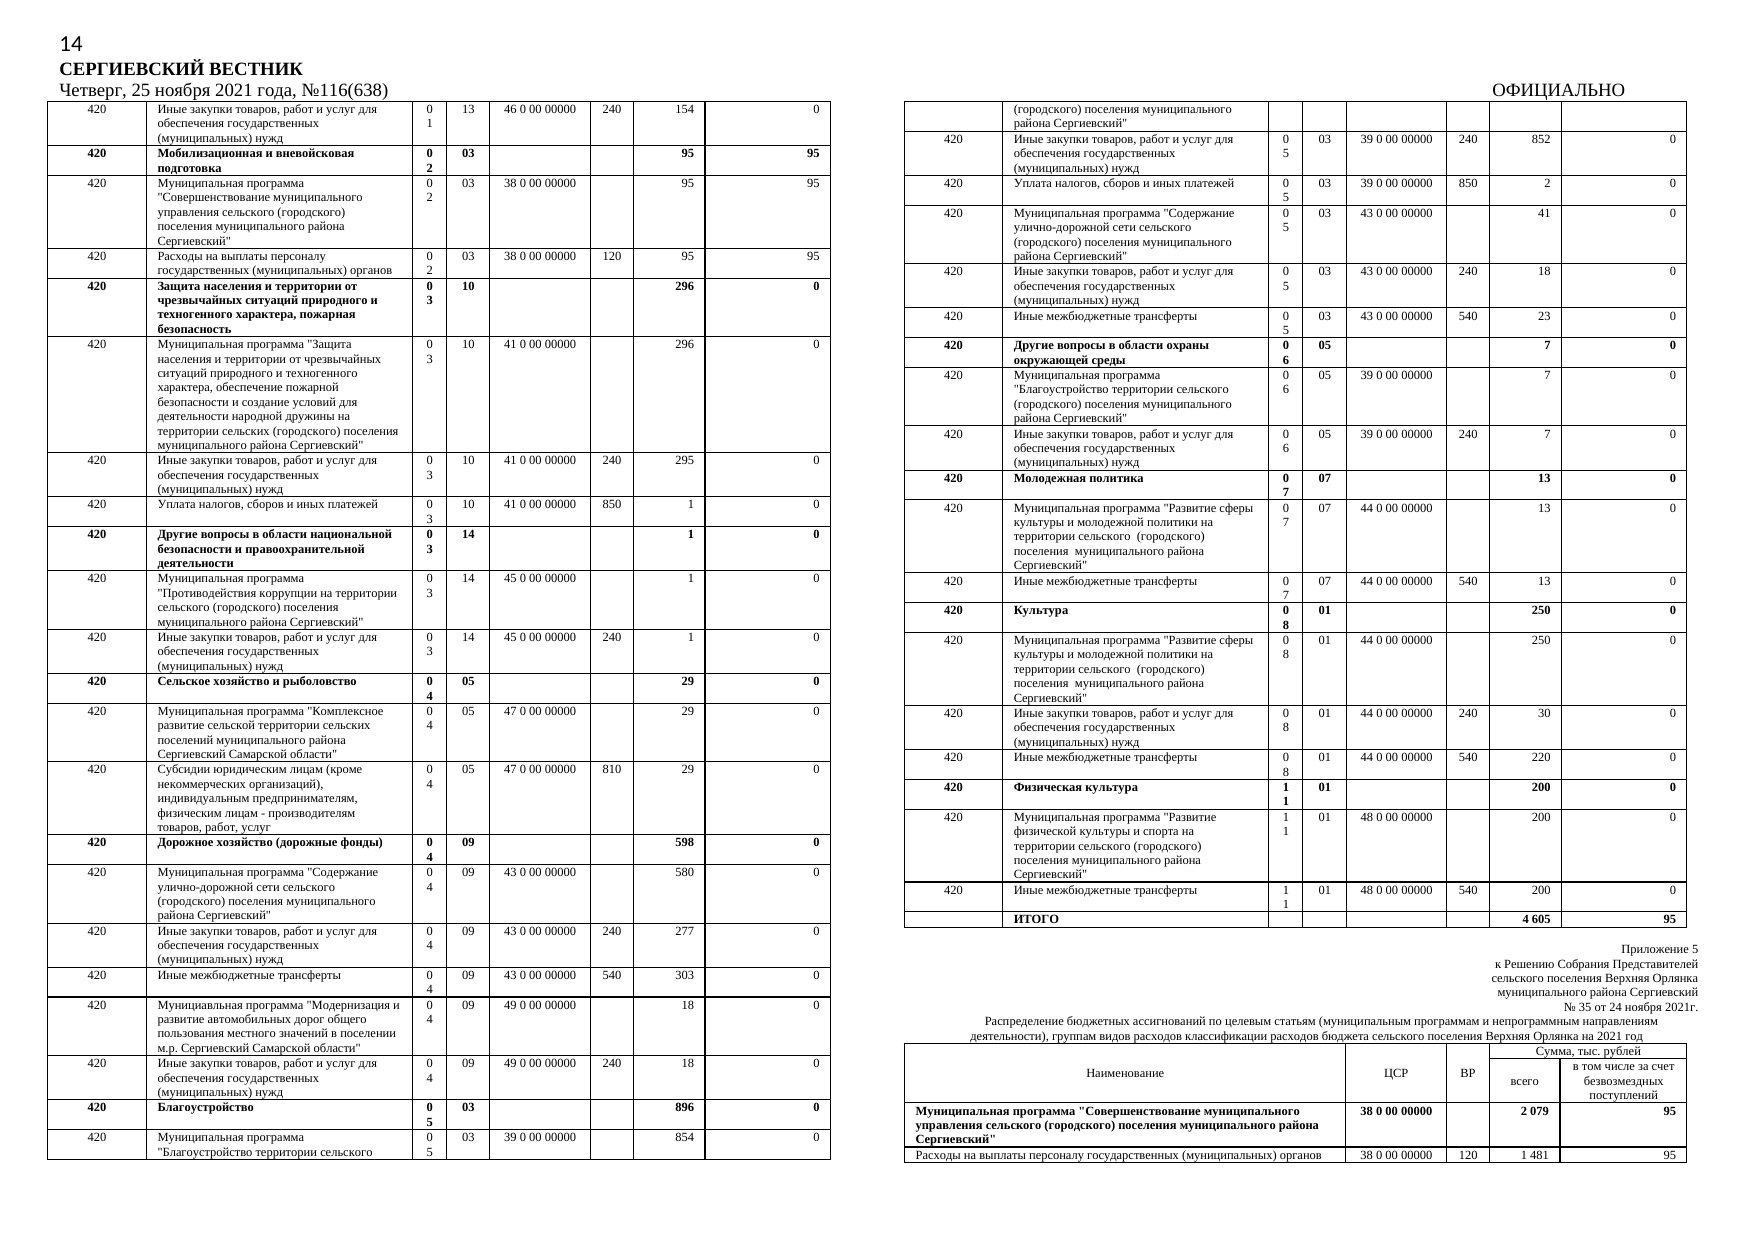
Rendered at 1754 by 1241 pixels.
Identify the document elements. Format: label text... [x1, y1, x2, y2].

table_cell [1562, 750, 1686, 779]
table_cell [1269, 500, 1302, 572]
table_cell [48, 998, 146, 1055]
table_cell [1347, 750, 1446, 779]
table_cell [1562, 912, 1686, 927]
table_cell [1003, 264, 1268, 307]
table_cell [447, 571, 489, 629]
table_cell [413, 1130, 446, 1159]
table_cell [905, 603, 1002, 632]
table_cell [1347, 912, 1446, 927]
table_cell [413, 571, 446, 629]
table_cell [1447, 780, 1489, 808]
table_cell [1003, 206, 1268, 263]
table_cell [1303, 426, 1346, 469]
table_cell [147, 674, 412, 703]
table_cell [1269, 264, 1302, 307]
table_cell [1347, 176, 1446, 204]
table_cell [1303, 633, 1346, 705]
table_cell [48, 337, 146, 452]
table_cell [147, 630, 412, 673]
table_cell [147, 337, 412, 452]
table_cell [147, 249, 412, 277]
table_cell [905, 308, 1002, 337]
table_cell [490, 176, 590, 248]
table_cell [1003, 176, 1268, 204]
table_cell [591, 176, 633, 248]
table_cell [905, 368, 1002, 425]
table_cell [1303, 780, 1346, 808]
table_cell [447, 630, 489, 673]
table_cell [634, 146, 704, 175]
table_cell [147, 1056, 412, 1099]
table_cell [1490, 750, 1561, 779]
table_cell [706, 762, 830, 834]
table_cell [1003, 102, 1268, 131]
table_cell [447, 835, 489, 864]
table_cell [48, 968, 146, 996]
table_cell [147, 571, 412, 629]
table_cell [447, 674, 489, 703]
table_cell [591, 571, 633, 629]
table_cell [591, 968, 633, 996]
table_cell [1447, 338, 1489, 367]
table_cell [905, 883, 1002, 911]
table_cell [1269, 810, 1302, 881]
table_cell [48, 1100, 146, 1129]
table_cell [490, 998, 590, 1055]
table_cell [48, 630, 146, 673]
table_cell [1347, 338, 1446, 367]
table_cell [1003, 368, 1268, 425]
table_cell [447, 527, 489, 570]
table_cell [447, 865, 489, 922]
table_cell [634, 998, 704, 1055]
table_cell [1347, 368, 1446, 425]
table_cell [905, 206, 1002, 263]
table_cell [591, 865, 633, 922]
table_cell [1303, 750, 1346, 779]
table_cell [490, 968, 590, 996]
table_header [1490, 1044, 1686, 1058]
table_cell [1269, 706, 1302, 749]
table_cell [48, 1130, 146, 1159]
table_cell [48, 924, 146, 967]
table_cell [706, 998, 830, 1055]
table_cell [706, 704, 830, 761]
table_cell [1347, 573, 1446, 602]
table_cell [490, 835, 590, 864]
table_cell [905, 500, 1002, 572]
text муниципального района Сергиевский [915, 985, 1698, 999]
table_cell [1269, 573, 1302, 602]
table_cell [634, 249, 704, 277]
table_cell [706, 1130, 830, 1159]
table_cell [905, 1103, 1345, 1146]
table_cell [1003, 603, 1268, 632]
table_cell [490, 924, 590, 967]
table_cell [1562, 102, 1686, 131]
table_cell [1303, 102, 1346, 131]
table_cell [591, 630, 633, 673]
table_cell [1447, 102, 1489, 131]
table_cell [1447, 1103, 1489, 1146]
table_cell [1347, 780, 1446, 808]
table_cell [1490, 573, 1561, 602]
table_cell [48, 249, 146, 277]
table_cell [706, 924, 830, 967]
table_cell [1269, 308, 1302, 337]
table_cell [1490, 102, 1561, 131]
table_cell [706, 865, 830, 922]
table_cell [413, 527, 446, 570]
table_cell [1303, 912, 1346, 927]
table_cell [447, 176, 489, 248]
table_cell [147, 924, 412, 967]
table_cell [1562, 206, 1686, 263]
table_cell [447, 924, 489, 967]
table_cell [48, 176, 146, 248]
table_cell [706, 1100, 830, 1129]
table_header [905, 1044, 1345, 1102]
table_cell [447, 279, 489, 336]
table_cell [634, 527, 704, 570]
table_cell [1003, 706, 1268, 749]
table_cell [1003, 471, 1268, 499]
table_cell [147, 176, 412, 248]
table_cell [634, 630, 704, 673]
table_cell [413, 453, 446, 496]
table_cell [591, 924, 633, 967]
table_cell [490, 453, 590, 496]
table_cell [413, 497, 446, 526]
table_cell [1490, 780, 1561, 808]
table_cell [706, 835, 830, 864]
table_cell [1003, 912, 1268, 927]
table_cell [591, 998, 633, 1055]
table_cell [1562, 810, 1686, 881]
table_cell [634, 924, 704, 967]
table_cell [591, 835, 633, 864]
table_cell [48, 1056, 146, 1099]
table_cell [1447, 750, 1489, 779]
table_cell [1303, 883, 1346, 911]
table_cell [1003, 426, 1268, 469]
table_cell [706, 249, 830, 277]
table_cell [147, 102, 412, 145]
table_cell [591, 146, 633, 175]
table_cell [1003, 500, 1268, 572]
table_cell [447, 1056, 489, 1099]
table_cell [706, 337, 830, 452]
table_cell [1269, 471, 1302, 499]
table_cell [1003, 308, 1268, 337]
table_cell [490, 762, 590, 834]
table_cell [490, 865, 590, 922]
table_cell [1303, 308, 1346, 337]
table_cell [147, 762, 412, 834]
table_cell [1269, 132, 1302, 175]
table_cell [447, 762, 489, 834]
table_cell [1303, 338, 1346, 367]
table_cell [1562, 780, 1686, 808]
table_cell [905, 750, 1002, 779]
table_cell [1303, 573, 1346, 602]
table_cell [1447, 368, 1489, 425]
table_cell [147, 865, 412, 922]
text сельского поселения Верхняя Орлянка [915, 971, 1698, 985]
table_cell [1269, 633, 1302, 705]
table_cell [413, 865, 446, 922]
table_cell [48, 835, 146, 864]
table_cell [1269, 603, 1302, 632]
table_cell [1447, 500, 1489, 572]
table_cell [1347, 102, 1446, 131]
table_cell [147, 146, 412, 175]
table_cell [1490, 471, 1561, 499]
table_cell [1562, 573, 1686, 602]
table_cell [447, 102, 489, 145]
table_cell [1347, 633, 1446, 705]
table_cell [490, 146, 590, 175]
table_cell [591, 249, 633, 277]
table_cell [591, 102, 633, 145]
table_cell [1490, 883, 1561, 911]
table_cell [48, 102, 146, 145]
text Распределение бюджетных ассигнований по целевым статьям (муниципальным программам и непрограммным направлениям деятельности), группам видов расходов классификации расходов бюджета сельского поселения Верхняя Орлянка на 2021 год [915, 1014, 1698, 1043]
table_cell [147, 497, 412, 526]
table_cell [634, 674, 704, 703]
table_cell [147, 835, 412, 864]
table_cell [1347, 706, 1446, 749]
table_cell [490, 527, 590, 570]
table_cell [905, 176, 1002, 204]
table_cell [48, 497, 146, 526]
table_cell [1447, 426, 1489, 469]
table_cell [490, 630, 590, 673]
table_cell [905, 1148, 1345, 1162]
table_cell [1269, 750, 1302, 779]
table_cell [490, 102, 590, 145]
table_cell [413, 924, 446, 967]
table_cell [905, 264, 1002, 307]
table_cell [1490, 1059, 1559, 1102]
text Приложение 5 [915, 942, 1698, 956]
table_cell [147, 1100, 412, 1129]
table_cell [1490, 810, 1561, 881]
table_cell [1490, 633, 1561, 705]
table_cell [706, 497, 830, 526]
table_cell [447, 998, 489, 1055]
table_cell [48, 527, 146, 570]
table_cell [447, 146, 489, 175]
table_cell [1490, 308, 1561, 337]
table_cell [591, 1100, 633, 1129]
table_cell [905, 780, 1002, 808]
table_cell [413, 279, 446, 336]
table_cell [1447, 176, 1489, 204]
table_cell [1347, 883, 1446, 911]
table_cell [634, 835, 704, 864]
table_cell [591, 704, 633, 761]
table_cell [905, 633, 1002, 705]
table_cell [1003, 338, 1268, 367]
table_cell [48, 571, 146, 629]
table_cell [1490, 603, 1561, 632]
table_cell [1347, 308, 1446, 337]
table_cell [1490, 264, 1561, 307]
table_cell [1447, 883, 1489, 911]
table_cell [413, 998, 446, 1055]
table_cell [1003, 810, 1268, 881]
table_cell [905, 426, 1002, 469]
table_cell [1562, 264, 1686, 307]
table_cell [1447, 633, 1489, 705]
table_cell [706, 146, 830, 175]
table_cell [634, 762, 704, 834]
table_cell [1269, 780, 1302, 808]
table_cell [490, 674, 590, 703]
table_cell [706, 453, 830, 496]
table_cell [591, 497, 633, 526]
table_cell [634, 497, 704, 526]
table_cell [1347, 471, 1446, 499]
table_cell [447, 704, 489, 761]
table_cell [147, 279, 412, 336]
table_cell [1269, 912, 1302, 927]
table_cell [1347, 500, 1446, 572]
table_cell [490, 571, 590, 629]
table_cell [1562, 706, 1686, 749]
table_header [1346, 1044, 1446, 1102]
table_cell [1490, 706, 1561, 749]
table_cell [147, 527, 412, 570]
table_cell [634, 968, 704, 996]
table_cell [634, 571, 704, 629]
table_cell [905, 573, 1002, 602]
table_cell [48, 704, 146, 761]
text № 35 от 24 ноября 2021г. [915, 999, 1698, 1014]
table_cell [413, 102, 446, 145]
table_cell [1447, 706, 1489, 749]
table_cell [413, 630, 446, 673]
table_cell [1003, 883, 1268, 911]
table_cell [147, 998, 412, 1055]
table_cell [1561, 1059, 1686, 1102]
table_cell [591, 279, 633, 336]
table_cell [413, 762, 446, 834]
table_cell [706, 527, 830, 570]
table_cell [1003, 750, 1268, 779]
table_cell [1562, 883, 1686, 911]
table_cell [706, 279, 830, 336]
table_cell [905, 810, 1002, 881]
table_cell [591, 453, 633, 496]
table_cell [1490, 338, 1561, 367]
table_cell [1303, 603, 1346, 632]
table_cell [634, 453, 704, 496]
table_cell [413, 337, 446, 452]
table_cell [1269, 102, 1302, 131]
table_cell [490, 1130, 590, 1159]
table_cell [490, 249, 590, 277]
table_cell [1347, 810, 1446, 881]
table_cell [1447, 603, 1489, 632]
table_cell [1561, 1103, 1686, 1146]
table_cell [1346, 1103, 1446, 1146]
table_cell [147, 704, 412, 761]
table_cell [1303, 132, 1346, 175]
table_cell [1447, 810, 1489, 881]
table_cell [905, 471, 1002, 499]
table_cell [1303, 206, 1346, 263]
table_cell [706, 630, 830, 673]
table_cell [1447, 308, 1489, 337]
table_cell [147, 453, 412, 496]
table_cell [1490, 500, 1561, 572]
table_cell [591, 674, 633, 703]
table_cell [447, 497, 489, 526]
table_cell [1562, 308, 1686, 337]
text к Решению Собрания Представителей [915, 956, 1698, 971]
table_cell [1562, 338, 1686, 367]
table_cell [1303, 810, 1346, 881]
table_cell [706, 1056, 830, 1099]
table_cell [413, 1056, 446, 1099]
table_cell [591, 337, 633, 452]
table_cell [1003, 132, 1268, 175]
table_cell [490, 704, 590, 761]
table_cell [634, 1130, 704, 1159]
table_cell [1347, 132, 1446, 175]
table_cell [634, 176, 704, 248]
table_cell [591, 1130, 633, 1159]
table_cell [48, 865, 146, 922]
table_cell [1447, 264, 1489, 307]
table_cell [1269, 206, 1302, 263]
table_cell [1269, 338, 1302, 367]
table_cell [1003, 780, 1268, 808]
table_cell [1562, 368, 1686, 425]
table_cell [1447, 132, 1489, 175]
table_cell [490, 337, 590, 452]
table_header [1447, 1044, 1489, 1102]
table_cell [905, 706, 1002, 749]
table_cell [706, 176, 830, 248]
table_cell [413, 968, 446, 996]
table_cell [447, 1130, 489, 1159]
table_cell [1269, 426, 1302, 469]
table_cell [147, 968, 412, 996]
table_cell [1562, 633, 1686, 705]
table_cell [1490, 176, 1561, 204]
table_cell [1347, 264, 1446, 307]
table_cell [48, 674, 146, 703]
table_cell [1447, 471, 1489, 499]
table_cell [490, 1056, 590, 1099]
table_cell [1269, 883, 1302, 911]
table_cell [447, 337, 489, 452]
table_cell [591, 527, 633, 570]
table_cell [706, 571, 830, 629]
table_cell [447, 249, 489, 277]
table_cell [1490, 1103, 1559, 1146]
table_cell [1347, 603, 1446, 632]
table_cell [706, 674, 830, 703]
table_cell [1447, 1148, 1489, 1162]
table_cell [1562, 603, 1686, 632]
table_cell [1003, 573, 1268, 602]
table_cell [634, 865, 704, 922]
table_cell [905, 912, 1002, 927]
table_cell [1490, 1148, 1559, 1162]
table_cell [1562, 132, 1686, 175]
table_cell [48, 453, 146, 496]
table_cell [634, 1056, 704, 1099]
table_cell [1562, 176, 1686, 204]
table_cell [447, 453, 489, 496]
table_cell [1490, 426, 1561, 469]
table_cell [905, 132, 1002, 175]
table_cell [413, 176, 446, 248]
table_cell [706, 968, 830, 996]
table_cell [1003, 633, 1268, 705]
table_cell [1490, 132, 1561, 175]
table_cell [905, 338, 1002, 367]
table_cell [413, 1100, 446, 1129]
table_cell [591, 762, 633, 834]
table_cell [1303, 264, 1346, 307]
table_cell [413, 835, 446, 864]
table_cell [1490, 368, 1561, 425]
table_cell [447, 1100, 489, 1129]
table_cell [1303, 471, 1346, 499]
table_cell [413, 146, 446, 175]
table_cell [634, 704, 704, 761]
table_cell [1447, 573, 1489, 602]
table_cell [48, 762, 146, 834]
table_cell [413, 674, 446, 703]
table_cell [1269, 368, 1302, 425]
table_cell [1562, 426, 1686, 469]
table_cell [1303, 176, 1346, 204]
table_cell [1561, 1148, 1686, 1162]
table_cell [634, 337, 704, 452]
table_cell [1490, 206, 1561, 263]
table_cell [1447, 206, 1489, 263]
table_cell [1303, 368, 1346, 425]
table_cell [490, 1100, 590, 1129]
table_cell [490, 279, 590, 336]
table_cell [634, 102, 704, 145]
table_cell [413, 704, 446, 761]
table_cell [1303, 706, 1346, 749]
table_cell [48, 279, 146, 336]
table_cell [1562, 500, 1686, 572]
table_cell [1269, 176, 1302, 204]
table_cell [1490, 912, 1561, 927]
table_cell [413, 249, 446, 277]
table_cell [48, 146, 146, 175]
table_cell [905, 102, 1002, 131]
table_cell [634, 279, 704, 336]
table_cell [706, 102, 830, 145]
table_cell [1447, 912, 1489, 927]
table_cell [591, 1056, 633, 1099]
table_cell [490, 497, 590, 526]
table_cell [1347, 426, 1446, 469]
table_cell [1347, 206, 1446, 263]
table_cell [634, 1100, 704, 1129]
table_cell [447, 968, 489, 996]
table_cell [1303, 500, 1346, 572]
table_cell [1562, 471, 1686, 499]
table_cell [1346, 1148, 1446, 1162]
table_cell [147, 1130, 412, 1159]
